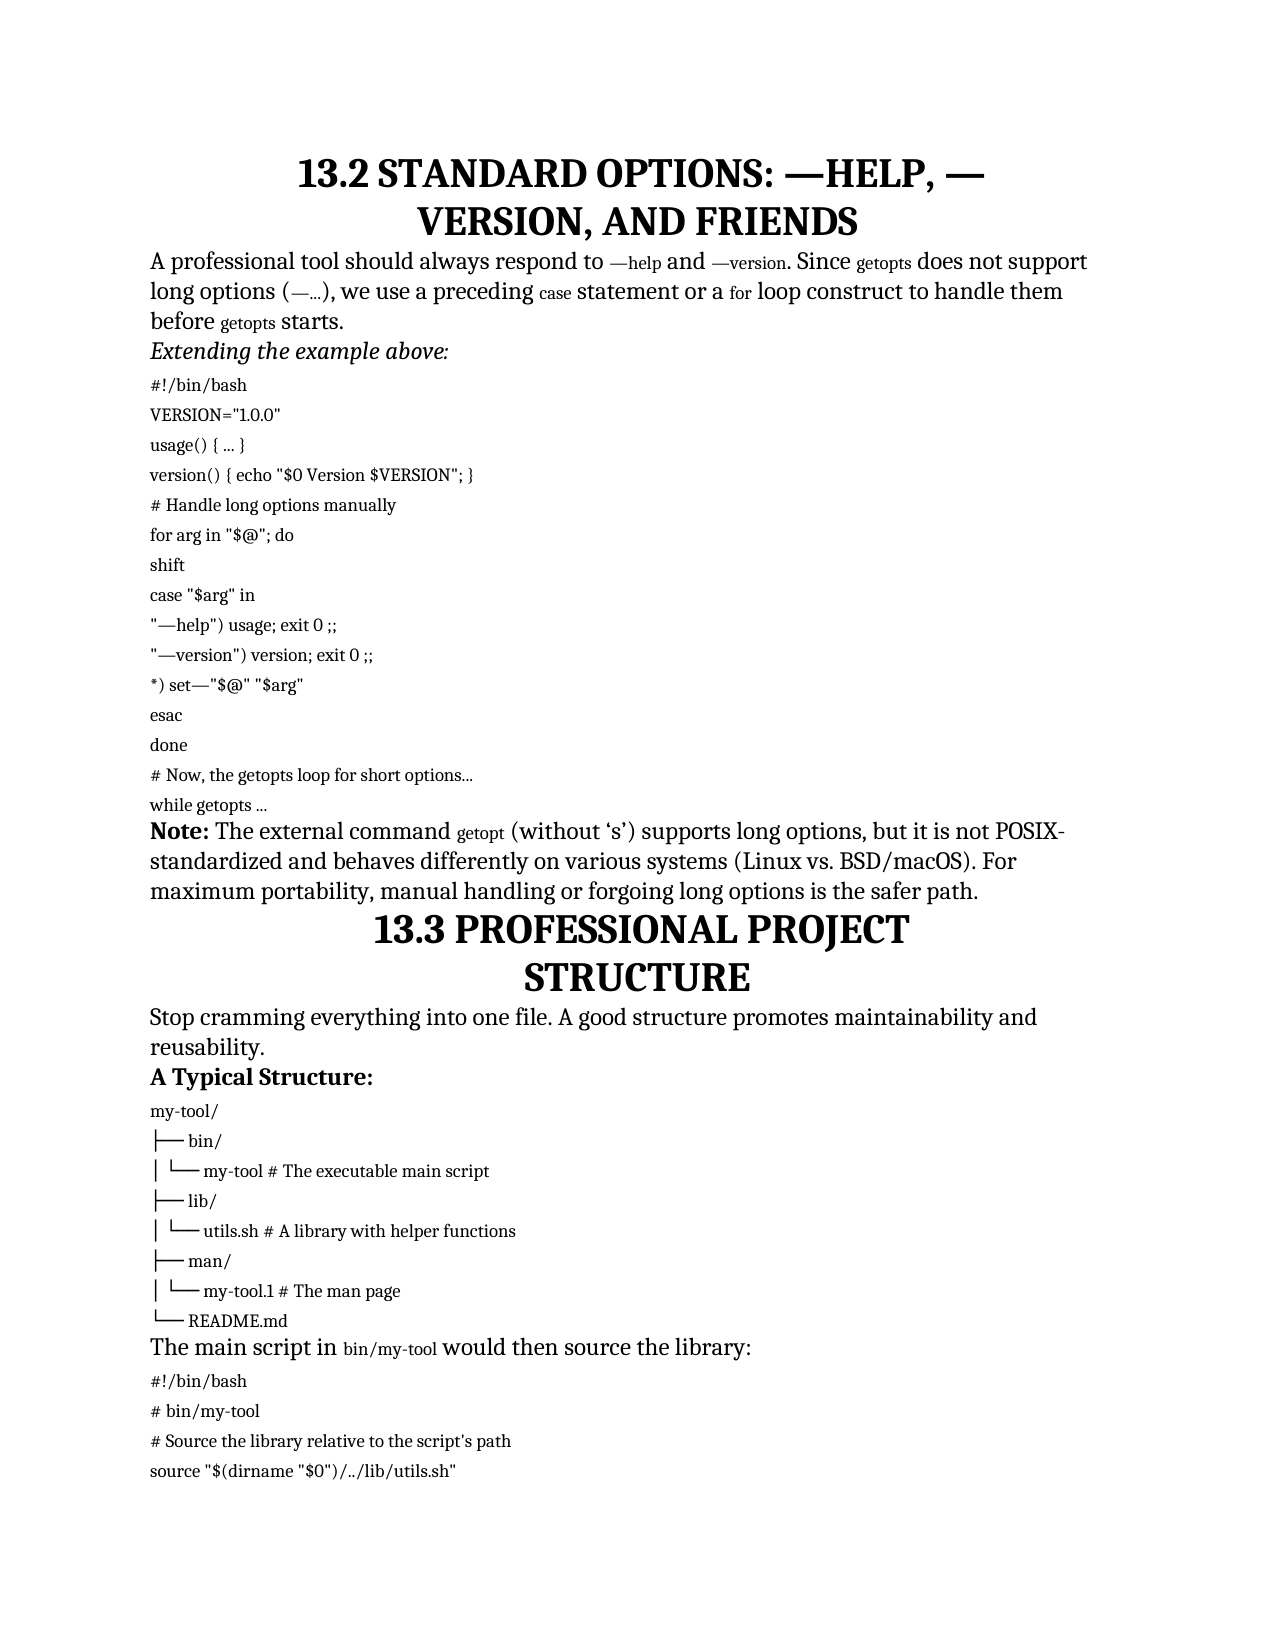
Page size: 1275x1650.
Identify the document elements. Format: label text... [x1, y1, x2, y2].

text │ └── my-tool # The executable main script [150, 1152, 1125, 1182]
text ├── bin/ [150, 1122, 1125, 1152]
text usage() { ... } [150, 426, 1125, 456]
text │ └── utils.sh # A library with helper functions [150, 1212, 1125, 1242]
text version() { echo "$0 Version $VERSION"; } [150, 456, 1125, 486]
text for arg in "$@"; do [150, 516, 1125, 546]
text ├── man/ [150, 1242, 1125, 1272]
text Stop cramming everything into one file. A good structure promotes maintainability and reusability. [150, 1002, 1125, 1062]
text source "$(dirname "$0")/../lib/utils.sh" [150, 1452, 1125, 1482]
text case "$arg" in [150, 576, 1125, 606]
text ├── lib/ [150, 1182, 1125, 1212]
text *) set—"$@" "$arg" [150, 666, 1125, 696]
text #!/bin/bash [150, 1362, 1125, 1392]
text STRUCTURE [150, 954, 1125, 1002]
text # bin/my-tool [150, 1392, 1125, 1422]
text "—version") version; exit 0 ;; [150, 636, 1125, 666]
text my-tool/ [150, 1092, 1125, 1122]
text esac [150, 696, 1125, 726]
text #!/bin/bash [150, 366, 1125, 396]
text while getopts ... [150, 786, 1125, 816]
text 13.3 PROFESSIONAL PROJECT [150, 906, 1125, 954]
text A Typical Structure: [150, 1062, 1125, 1092]
text done [150, 726, 1125, 756]
text Extending the example above: [150, 336, 1125, 366]
text shift [150, 546, 1125, 576]
text └── README.md [150, 1302, 1125, 1332]
text VERSION="1.0.0" [150, 396, 1125, 426]
text # Handle long options manually [150, 486, 1125, 516]
text 13.2 STANDARD OPTIONS: —HELP, — [150, 150, 1125, 198]
text │ └── my-tool.1 # The man page [150, 1272, 1125, 1302]
text Note: The external command getopt (without ‘s’) supports long options, but it is not POSIX-standardized and behaves differently on various systems (Linux vs. BSD/macOS). For maximum portability, manual handling or forgoing long options is the safer path. [150, 816, 1125, 906]
text # Source the library relative to the script's path [150, 1422, 1125, 1452]
text VERSION, AND FRIENDS [150, 198, 1125, 246]
text # Now, the getopts loop for short options... [150, 756, 1125, 786]
text The main script in bin/my-tool would then source the library: [150, 1332, 1125, 1362]
text A professional tool should always respond to —help and —version. Since getopts does not support long options (—...), we use a preceding case statement or a for loop construct to handle them before getopts starts. [150, 246, 1125, 336]
text "—help") usage; exit 0 ;; [150, 606, 1125, 636]
